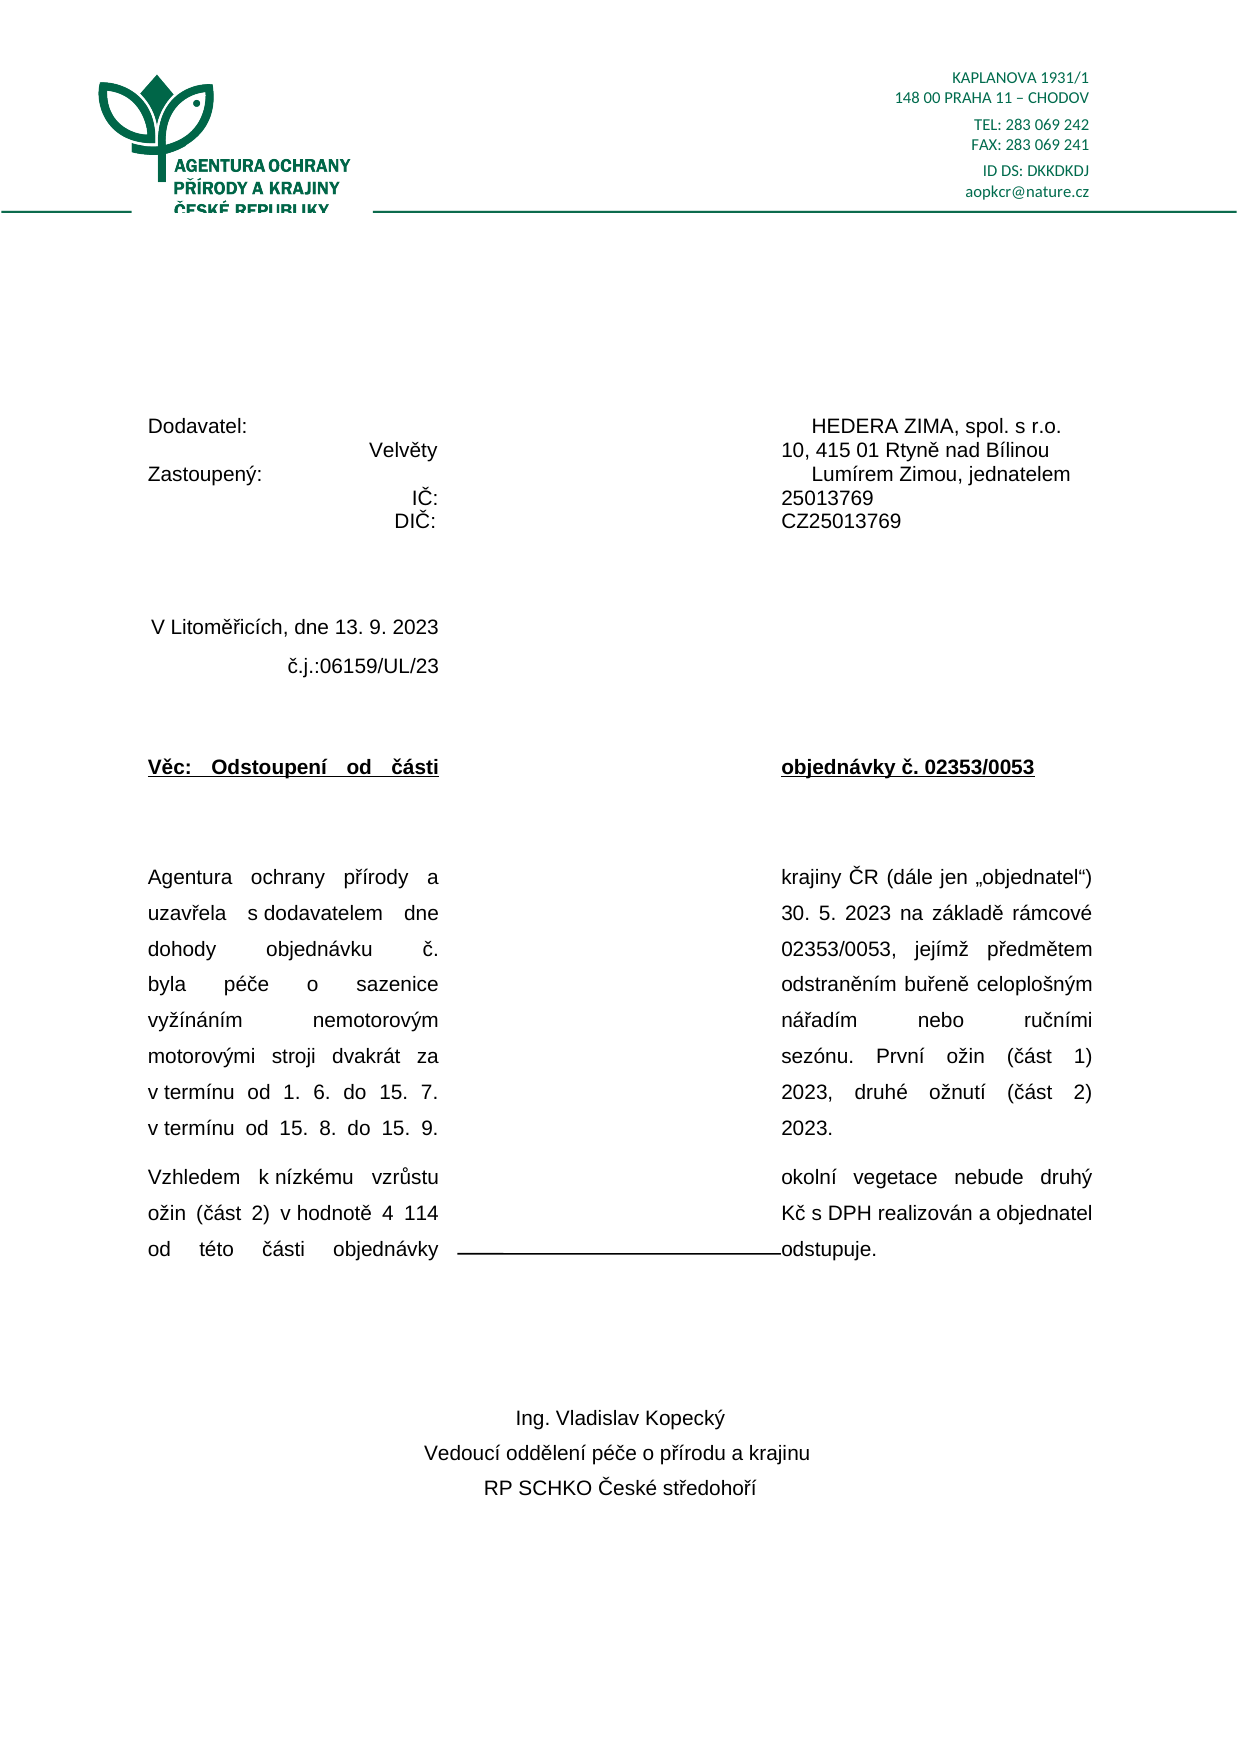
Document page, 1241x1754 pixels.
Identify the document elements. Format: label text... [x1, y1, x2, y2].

text Vzhledem k nízkému vzrůstu okolní vegetace nebude druhý ožin (část 2) v hodnotě 4 114 Kč s DPH realizován a objednatel od této části objednávky odstupuje. [148, 1164, 1093, 1260]
text Velvěty 10, 415 01 Rtyně nad Bílinou [148, 437, 1093, 461]
picture [0, 74, 1236, 213]
text Zastoupený: Lumírem Zimou, jednatelem [148, 461, 1093, 485]
text č.j.:06159/UL/23 [148, 652, 1093, 679]
text Agentura ochrany přírody a krajiny ČR (dále jen „objednatel“) uzavřela s dodavatelem dne 30. 5. 2023 na základě rámcové dohody objednávku č. 02353/0053, jejímž předmětem byla péče o sazenice odstraněním buřeně celoplošným vyžínáním nemotorovým nářadím nebo ručními motorovými stroji dvakrát za sezónu. První ožin (část 1) v termínu od 1. 6. do 15. 7. 2023, druhé ožnutí (část 2) v termínu od 15. 8. do 15. 9. 2023. [148, 864, 1093, 1140]
text Vedoucí oddělení péče o přírodu a krajinu [148, 1439, 1093, 1466]
text IČ: 25013769 [148, 485, 1093, 509]
text V Litoměřicích, dne 13. 9. 2023 [148, 612, 1093, 639]
text Ing. Vladislav Kopecký [148, 1403, 1093, 1430]
text Věc: Odstoupení od části objednávky č. 02353/0053 [148, 755, 1093, 779]
text DIČ: CZ25013769 [148, 509, 1093, 533]
text RP SCHKO České středohoří [148, 1474, 1093, 1501]
text Dodavatel: HEDERA ZIMA, spol. s r.o. [148, 413, 1093, 437]
